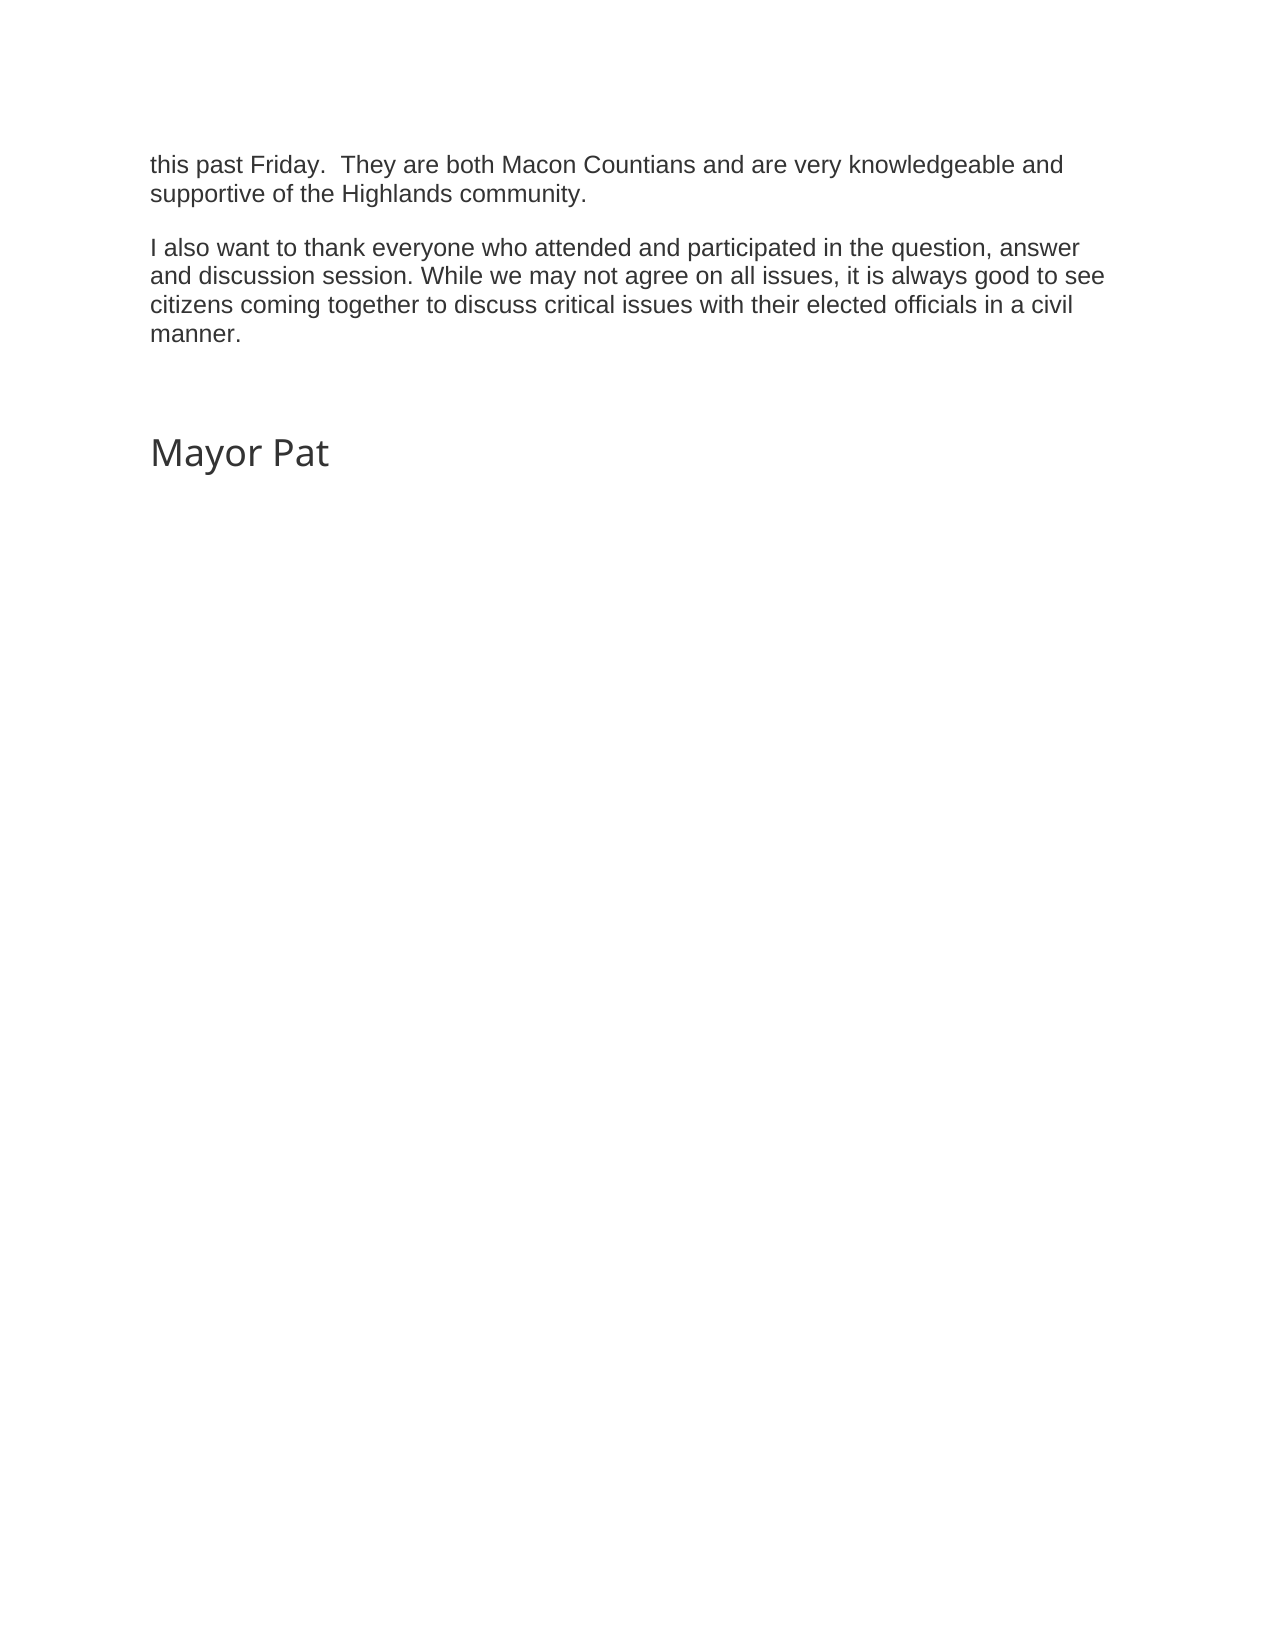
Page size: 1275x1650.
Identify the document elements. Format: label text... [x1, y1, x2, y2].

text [150, 150, 1125, 207]
text I also want to thank everyone who attended and participated in the question, answer and discussion session. While we may not agree on all issues, it is always good to see citizens coming together to discuss critical issues with their elected officials in a civil manner. [150, 232, 1125, 347]
text Mayor Pat [150, 426, 1125, 477]
